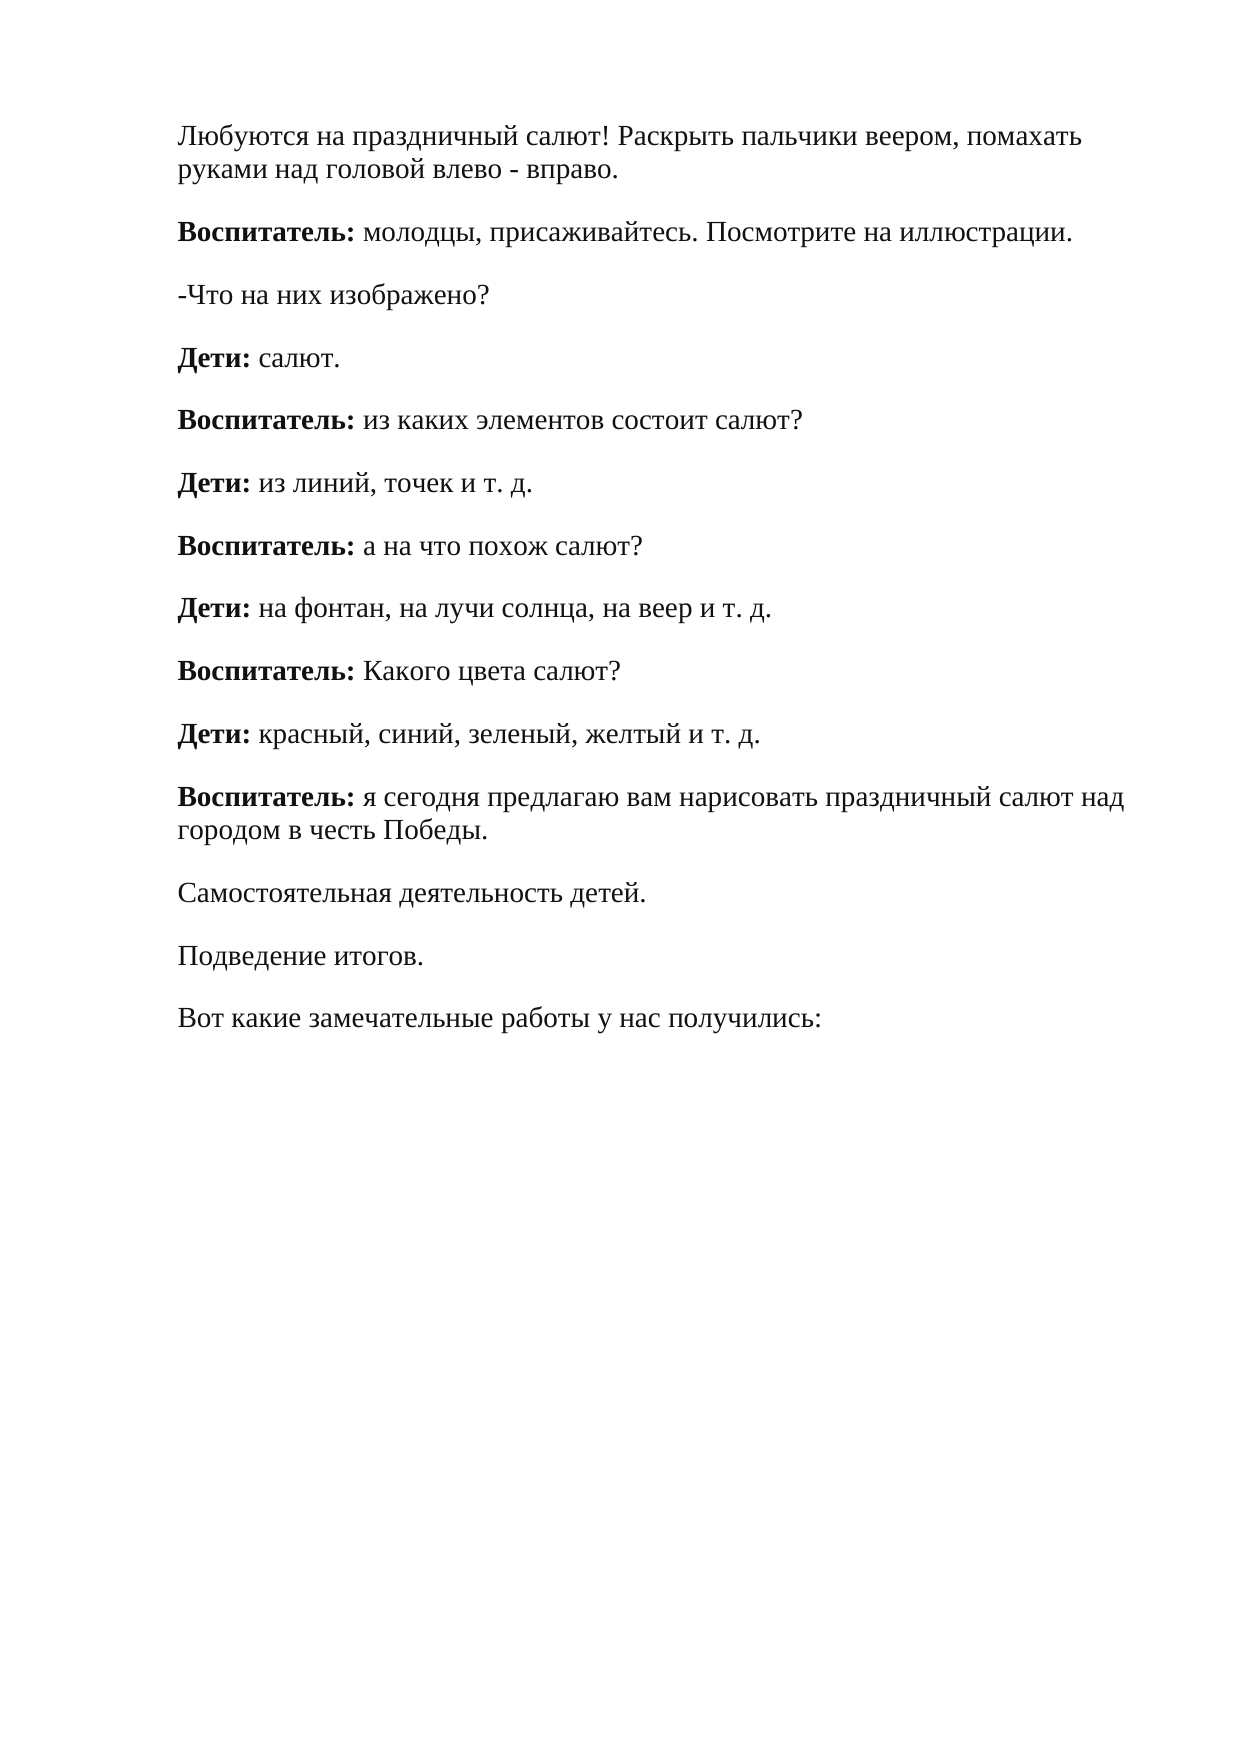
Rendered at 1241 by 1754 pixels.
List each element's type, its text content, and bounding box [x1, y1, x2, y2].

text Любуются на праздничный салют! Раскрыть пальчики веером, помахать руками над головой влево - вправо. [177, 118, 1152, 185]
text Дети: из линий, точек и т. д. [177, 465, 1152, 499]
text Вот какие замечательные работы у нас получились: [177, 1000, 1152, 1034]
text Дети: красный, синий, зеленый, желтый и т. д. [177, 716, 1152, 749]
text Самостоятельная деятельность детей. [177, 875, 1152, 908]
text Воспитатель: Какого цвета салют? [177, 653, 1152, 687]
text Воспитатель: я сегодня предлагаю вам нарисовать праздничный салют над городом в честь Победы. [177, 779, 1152, 846]
text -Что на них изображено? [177, 277, 1152, 311]
text Воспитатель: из каких элементов состоит салют? [177, 402, 1152, 436]
text Воспитатель: а на что похож салют? [177, 528, 1152, 561]
text Воспитатель: молодцы, присаживайтесь. Посмотрите на иллюстрации. [177, 214, 1152, 248]
text Дети: салют. [177, 340, 1152, 373]
text Дети: на фонтан, на лучи солнца, на веер и т. д. [177, 591, 1152, 624]
text Подведение итогов. [177, 938, 1152, 971]
